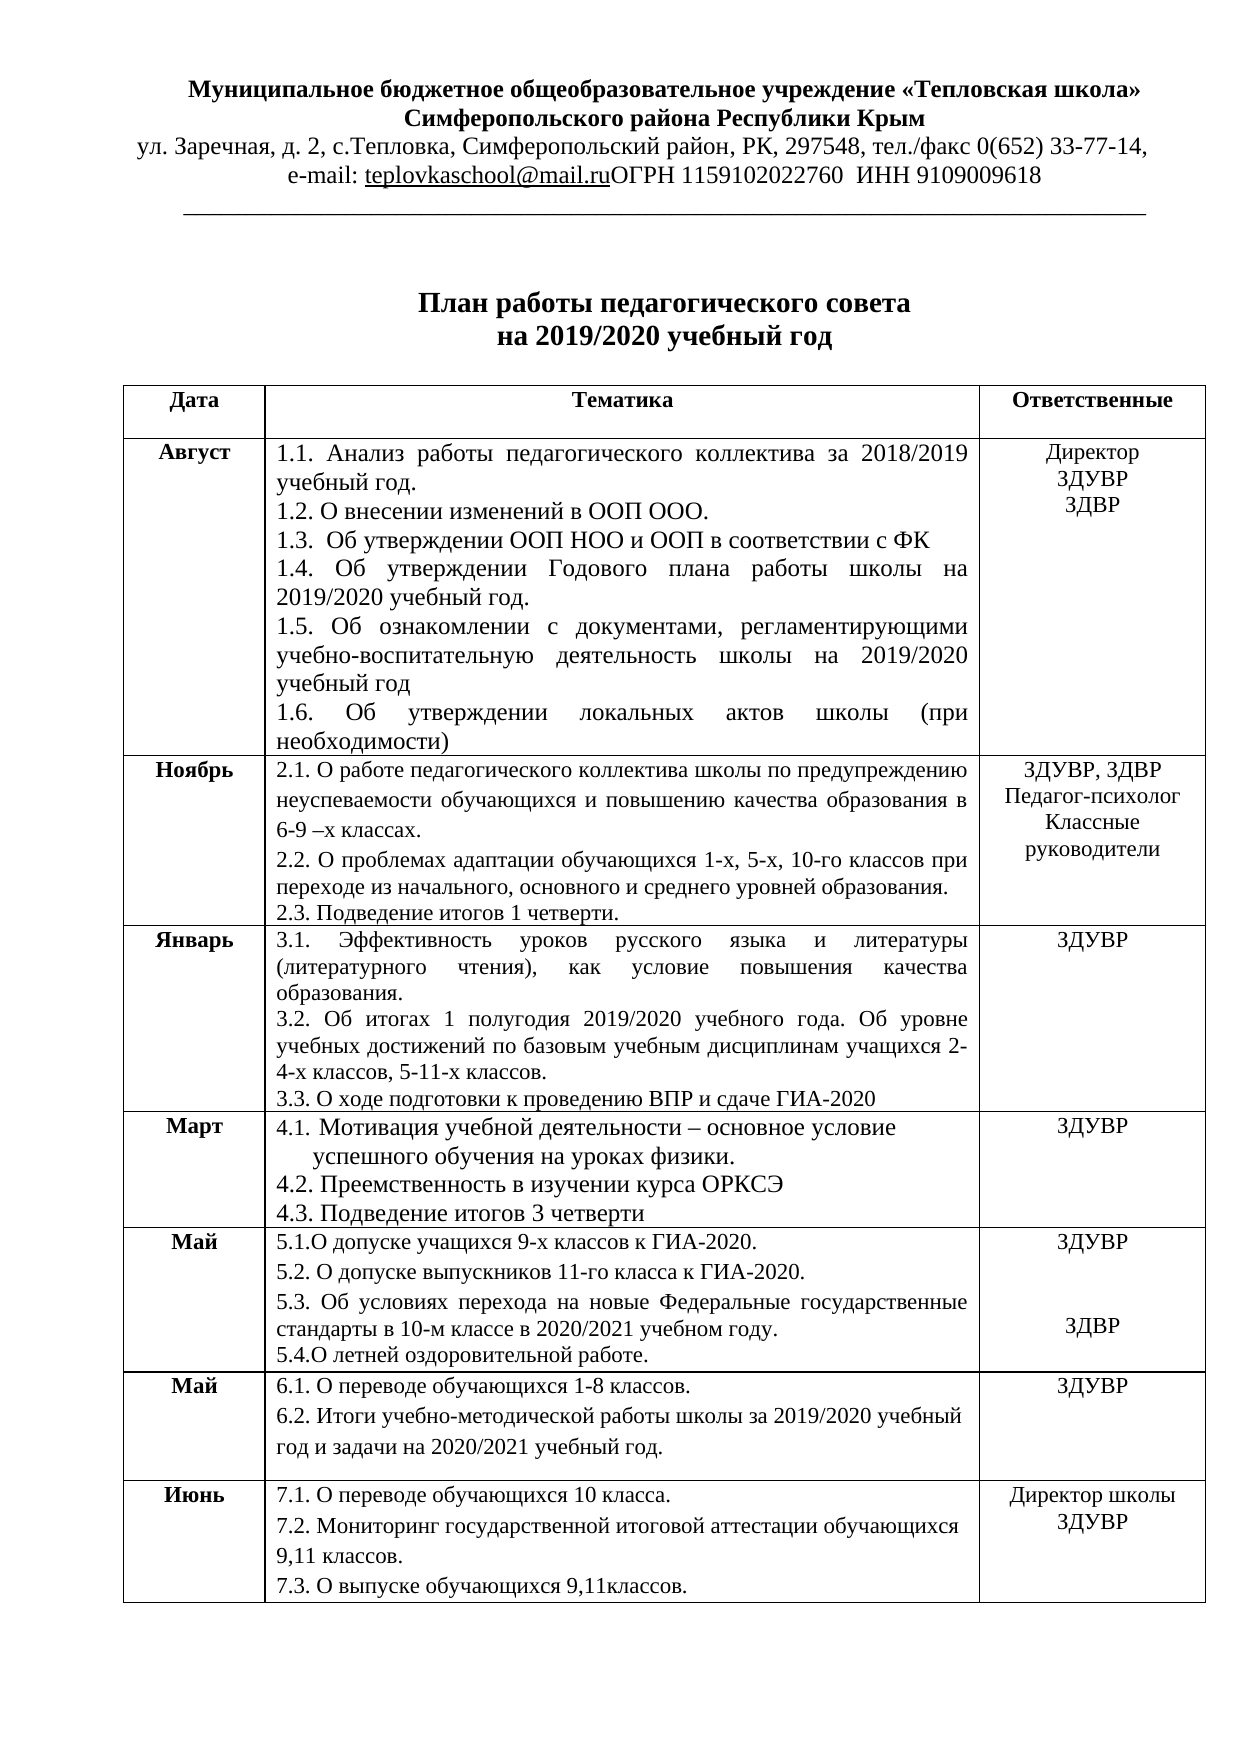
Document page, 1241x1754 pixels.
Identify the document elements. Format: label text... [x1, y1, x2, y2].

table_cell ЗДУВР ЗДВР [980, 1228, 1205, 1371]
table_cell ЗДУВР, ЗДВР Педагог-психолог Классные руководители [980, 756, 1205, 925]
table_cell Ноябрь [124, 756, 264, 925]
table_header Тематика [266, 386, 979, 437]
table_header Ответственные [980, 386, 1205, 437]
table_cell Мотивация учебной деятельности – основное условие успешного обучения на уроках физики. 4.2. Преемственность в изучении курса ОРКСЭ 4.3. Подведение итогов 3 четверти [266, 1112, 979, 1227]
table_cell 6.1. О переводе обучающихся 1-8 классов. 6.2. Итоги учебно-методической работы школы за 2019/2020 учебный год и задачи на 2020/2021 учебный год. [266, 1373, 979, 1480]
table_cell Директор ЗДУВР ЗДВР [980, 439, 1205, 755]
table_cell Июнь [124, 1481, 264, 1602]
text Муниципальное бюджетное общеобразовательное учреждение «Тепловская школа» [177, 74, 1152, 103]
table_cell 1.1. Анализ работы педагогического коллектива за 2018/2019 учебный год. 1.2. О внесении изменений в ООП ООО. 1.3. Об утверждении ООП НОО и ООП в соответствии с ФК 1.4. Об утверждении Годового плана работы школы на 2019/2020 учебный год. 1.5. Об ознакомлении с документами, регламентирующими учебно-воспитательную деятельность школы на 2019/2020 учебный год 1.6. Об утверждении локальных актов школы (при необходимости) [266, 439, 979, 755]
table_cell 3.1. Эффективность уроков русского языка и литературы (литературного чтения), как условие повышения качества образования. 3.2. Об итогах 1 полугодия 2019/2020 учебного года. Об уровне учебных достижений по базовым учебным дисциплинам учащихся 2-4-х классов, 5-11-х классов. 3.3. О ходе подготовки к проведению ВПР и сдаче ГИА-2020 [266, 926, 979, 1111]
table_cell Директор школы ЗДУВР [980, 1481, 1205, 1602]
text _____________________________________________________________________________ [177, 189, 1152, 218]
text План работы педагогического совета [177, 285, 1152, 318]
text на 2019/2020 учебный год [177, 318, 1152, 352]
table_cell Март [124, 1112, 264, 1227]
table_cell Май [124, 1228, 264, 1371]
table_cell ЗДУВР [980, 1112, 1205, 1227]
table_cell 5.1.О допуске учащихся 9-х классов к ГИА-2020. 5.2. О допуске выпускников 11-го класса к ГИА-2020. 5.3. Об условиях перехода на новые Федеральные государственные стандарты в 10-м классе в 2020/2021 учебном году. 5.4.О летней оздоровительной работе. [266, 1228, 979, 1371]
text ул. Заречная, д. 2, с.Тепловка, Симферопольский район, РК, 297548, тел./факс 0(652) 33-77-14, [133, 131, 1152, 160]
table_cell Май [124, 1373, 264, 1480]
table_cell 2.1. О работе педагогического коллектива школы по предупреждению неуспеваемости обучающихся и повышению качества образования в 6-9 –х классах. 2.2. О проблемах адаптации обучающихся 1-х, 5-х, 10-го классов при переходе из начального, основного и среднего уровней образования. 2.3. Подведение итогов 1 четверти. [266, 756, 979, 925]
table_header Дата [124, 386, 264, 437]
table_cell Август [124, 439, 264, 755]
table_cell 7.1. О переводе обучающихся 10 класса. 7.2. Мониторинг государственной итоговой аттестации обучающихся 9,11 классов. 7.3. О выпуске обучающихся 9,11классов. [266, 1481, 979, 1602]
table_cell Январь [124, 926, 264, 1111]
text Симферопольского района Республики Крым [177, 103, 1152, 131]
table_cell ЗДУВР [980, 1373, 1205, 1480]
text е-mаіl: teplovkaschool@mail.ruОГРН 1159102022760 ИНН 9109009618 [177, 160, 1152, 189]
table_cell ЗДУВР [980, 926, 1205, 1111]
